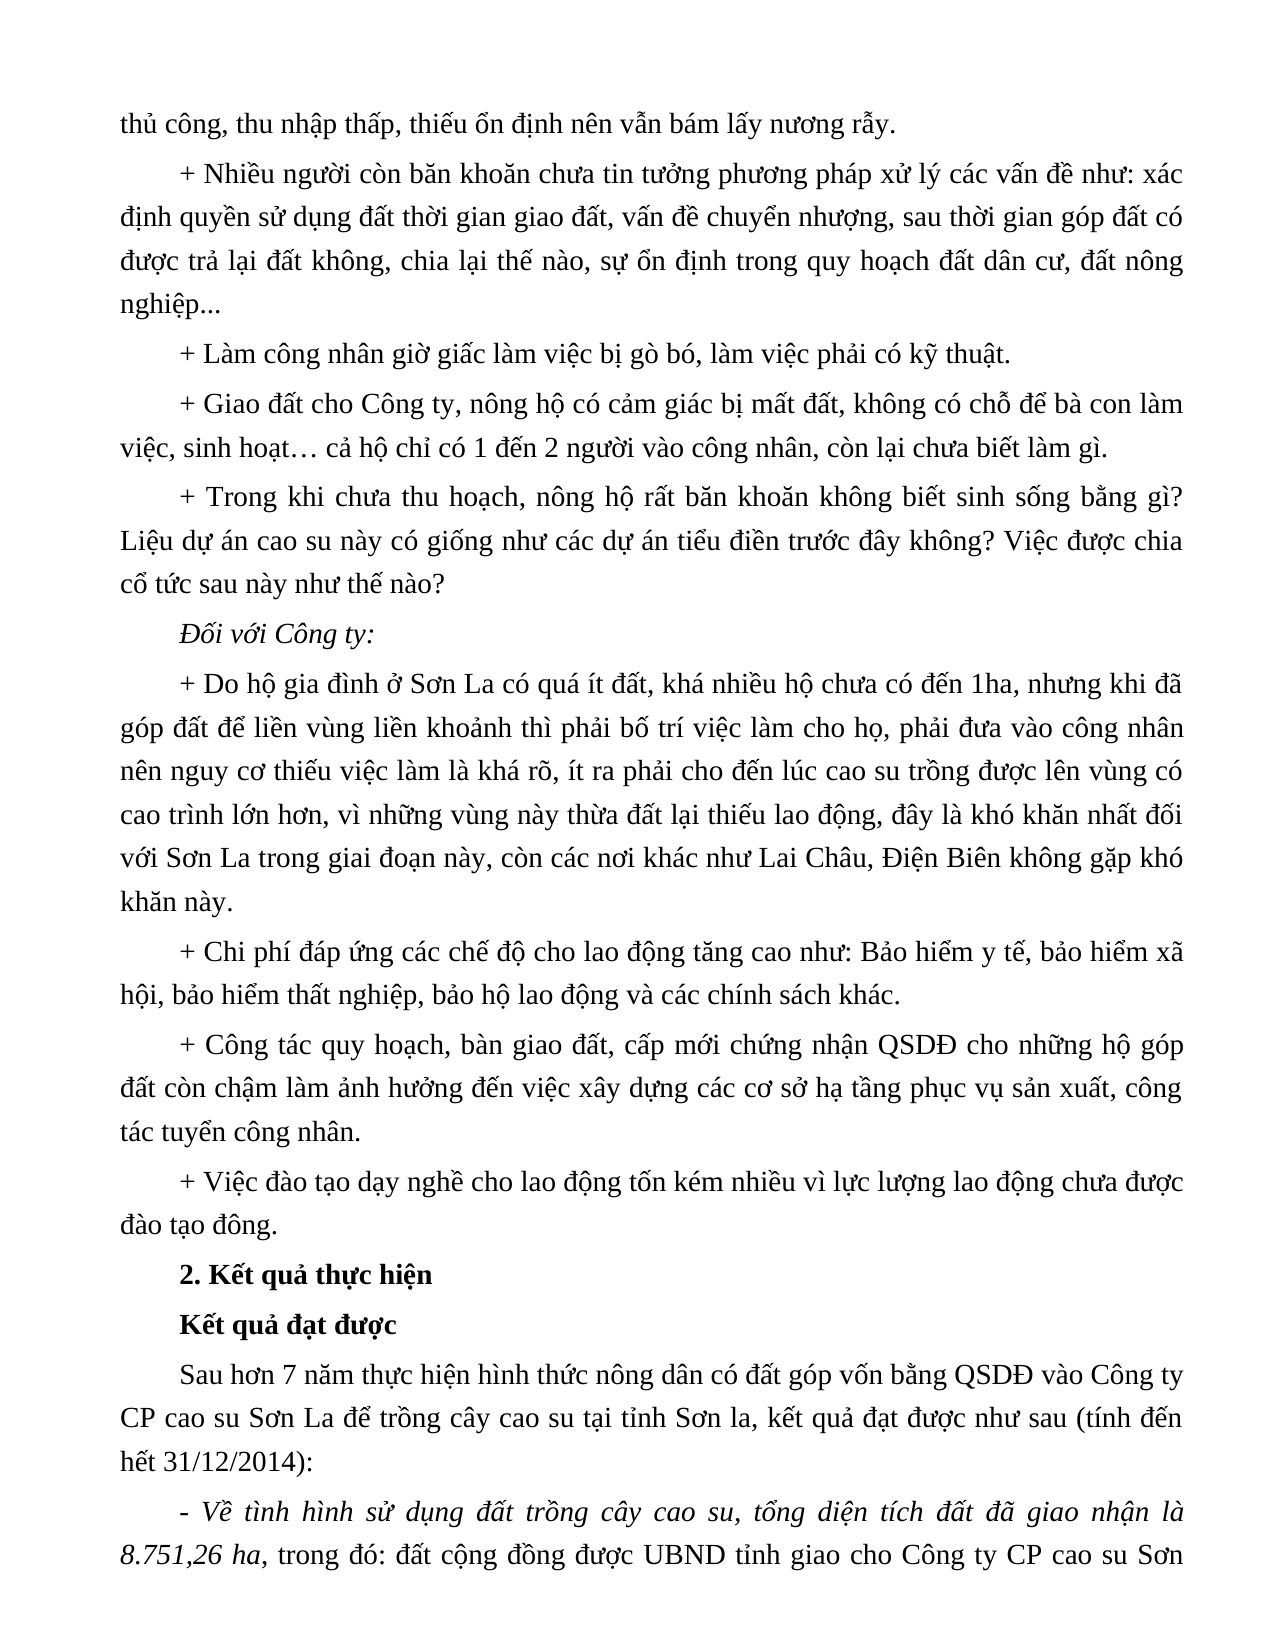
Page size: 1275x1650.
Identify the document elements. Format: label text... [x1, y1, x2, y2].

text + Làm công nhân giờ giấc làm việc bị gò bó, làm việc phải có kỹ thuật. [120, 336, 1185, 370]
text Sau hơn 7 năm thực hiện hình thức nông dân có đất góp vốn bằng QSDĐ vào Công ty CP cao su Sơn La để trồng cây cao su tại tỉnh Sơn la, kết quả đạt được như sau (tính đến hết 31/12/2014): [120, 1357, 1185, 1477]
text + Nhiều người còn băn khoăn chưa tin tưởng phương pháp xử lý các vấn đề như: xác định quyền sử dụng đất thời gian giao đất, vấn đề chuyển nhượng, sau thời gian góp đất có được trả lại đất không, chia lại thế nào, sự ổn định trong quy hoạch đất dân cư, đất nông nghiệp... [120, 156, 1185, 320]
text + Chi phí đáp ứng các chế độ cho lao động tăng cao như: Bảo hiểm y tế, bảo hiểm xã hội, bảo hiểm thất nghiệp, bảo hộ lao động và các chính sách khác. [120, 934, 1185, 1011]
text Kết quả đạt được [120, 1307, 1185, 1341]
text + Trong khi chưa thu hoạch, nông hộ rất băn khoăn không biết sinh sống bằng gì? Liệu dự án cao su này có giống như các dự án tiểu điền trước đây không? Việc được chia cổ tức sau này như thế nào? [120, 479, 1185, 600]
text + Việc đào tạo dạy nghề cho lao động tốn kém nhiều vì lực lượng lao động chưa được đào tạo đông. [120, 1164, 1185, 1241]
text + Giao đất cho Công ty, nông hộ có cảm giác bị mất đất, không có chỗ để bà con làm việc, sinh hoạt… cả hộ chỉ có 1 đến 2 người vào công nhân, còn lại chưa biết làm gì. [120, 386, 1185, 463]
text + Do hộ gia đình ở Sơn La có quá ít đất, khá nhiều hộ chưa có đến 1ha, nhưng khi đã góp đất để liền vùng liền khoảnh thì phải bố trí việc làm cho họ, phải đưa vào công nhân nên nguy cơ thiếu việc làm là khá rõ, ít ra phải cho đến lúc cao su trồng được lên vùng có cao trình lớn hơn, vì những vùng này thừa đất lại thiếu lao động, đây là khó khăn nhất đối với Sơn La trong giai đoạn này, còn các nơi khác như Lai Châu, Điện Biên không gặp khó khăn này. [120, 666, 1185, 917]
text + Công tác quy hoạch, bàn giao đất, cấp mới chứng nhận QSDĐ cho những hộ góp đất còn chậm làm ảnh hưởng đến việc xây dựng các cơ sở hạ tầng phục vụ sản xuất, công tác tuyển công nhân. [120, 1027, 1185, 1148]
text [120, 106, 1185, 140]
text 2. Kết quả thực hiện [120, 1257, 1185, 1291]
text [120, 1494, 1185, 1571]
text Đối với Công ty: [120, 616, 1185, 650]
